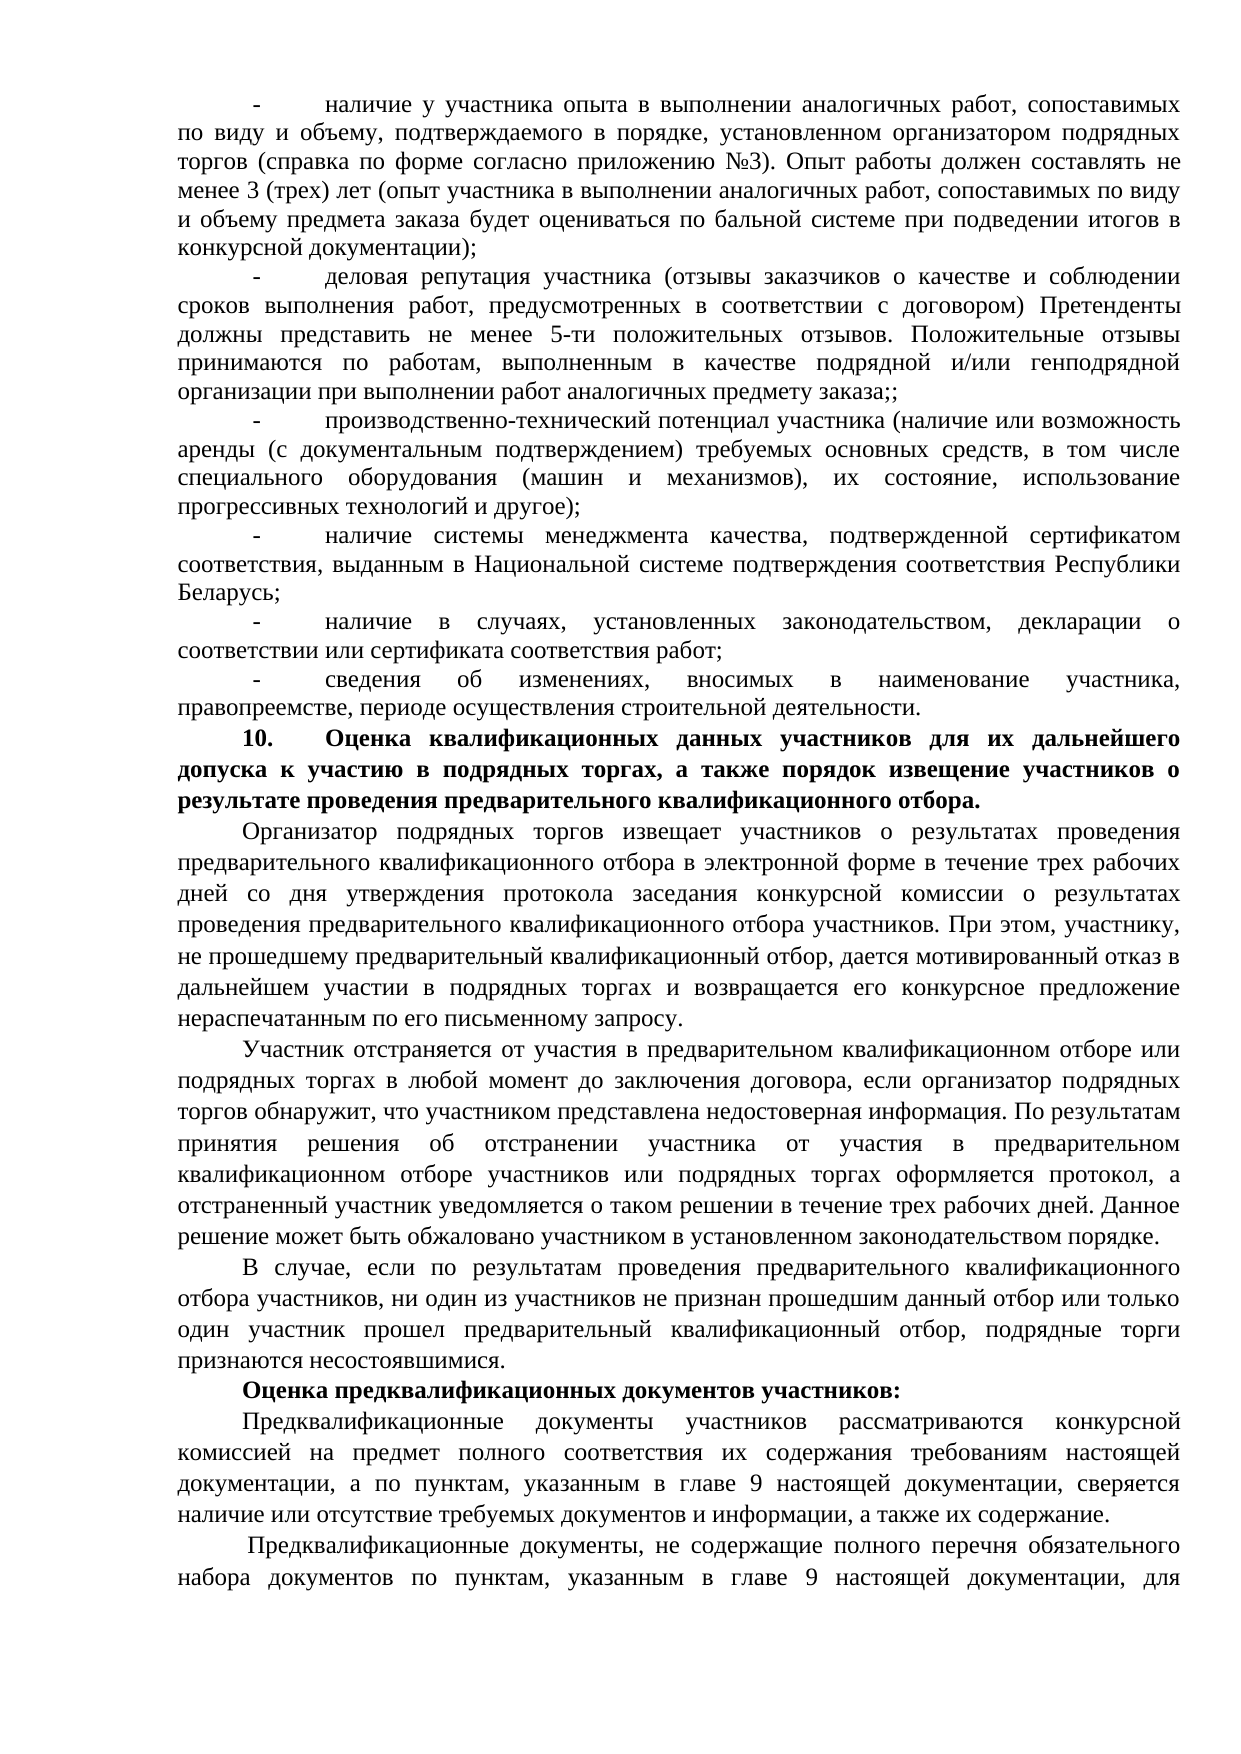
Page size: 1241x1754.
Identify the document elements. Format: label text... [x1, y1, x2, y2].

list наличие системы менеджмента качества, подтвержденной сертификатом соответствия, выданным в Национальной системе подтверждения соответствия Республики Беларусь; [177, 520, 1181, 606]
list наличие у участника опыта в выполнении аналогичных работ, сопоставимых по виду и объему, подтверждаемого в порядке, установленном организатором подрядных торгов (справка по форме согласно приложению №3). Опыт работы должен составлять не менее 3 (трех) лет (опыт участника в выполнении аналогичных работ, сопоставимых по виду и объему предмета заказа будет оцениваться по бальной системе при подведении итогов в конкурсной документации); [177, 89, 1181, 261]
text Организатор подрядных торгов извещает участников о результатах проведения предварительного квалификационного отбора в электронной форме в течение трех рабочих дней со дня утверждения протокола заседания конкурсной комиссии о результатах проведения предварительного квалификационного отбора участников. При этом, участнику, не прошедшему предварительный квалификационный отбор, дается мотивированный отказ в дальнейшем участии в подрядных торгах и возвращается его конкурсное предложение нераспечатанным по его письменному запросу. [177, 814, 1181, 1033]
list сведения об изменениях, вносимых в наименование участника, правопреемстве, периоде осуществления строительной деятельности. [177, 664, 1181, 721]
list производственно-технический потенциал участника (наличие или возможность аренды (с документальным подтверждением) требуемых основных средств, в том числе специального оборудования (машин и механизмов), их состояние, использование прогрессивных технологий и другое); [177, 405, 1181, 520]
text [177, 1529, 1181, 1591]
list наличие в случаях, установленных законодательством, декларации о соответствии или сертификата соответствия работ; [177, 606, 1181, 664]
text Участник отстраняется от участия в предварительном квалификационном отборе или подрядных торгах в любой момент до заключения договора, если организатор подрядных торгов обнаружит, что участником представлена недостоверная информация. По результатам принятия решения об отстранении участника от участия в предварительном квалификационном отборе участников или подрядных торгах оформляется протокол, а отстраненный участник уведомляется о таком решении в течение трех рабочих дней. Данное решение может быть обжаловано участником в установленном законодательством порядке. [177, 1033, 1181, 1251]
text Предквалификационные документы участников рассматриваются конкурсной комиссией на предмет полного соответствия их содержания требованиям настоящей документации, а по пунктам, указанным в главе 9 настоящей документации, сверяется наличие или отсутствие требуемых документов и информации, а также их содержание. [177, 1404, 1181, 1529]
list деловая репутация участника (отзывы заказчиков о качестве и соблюдении сроков выполнения работ, предусмотренных в соответствии с договором) Претенденты должны представить не менее 5-ти положительных отзывов. Положительные отзывы принимаются по работам, выполненным в качестве подрядной и/или генподрядной организации при выполнении работ аналогичных предмету заказа;; [177, 261, 1181, 405]
list Оценка квалификационных данных участников для их дальнейшего допуска к участию в подрядных торгах, а также порядок извещение участников о результате проведения предварительного квалификационного отбора. [177, 721, 1181, 814]
text В случае, если по результатам проведения предварительного квалификационного отбора участников, ни один из участников не признан прошедшим данный отбор или только один участник прошел предварительный квалификационный отбор, подрядные торги признаются несостоявшимися. [177, 1251, 1181, 1375]
text Оценка предквалификационных документов участников: [177, 1375, 1181, 1404]
